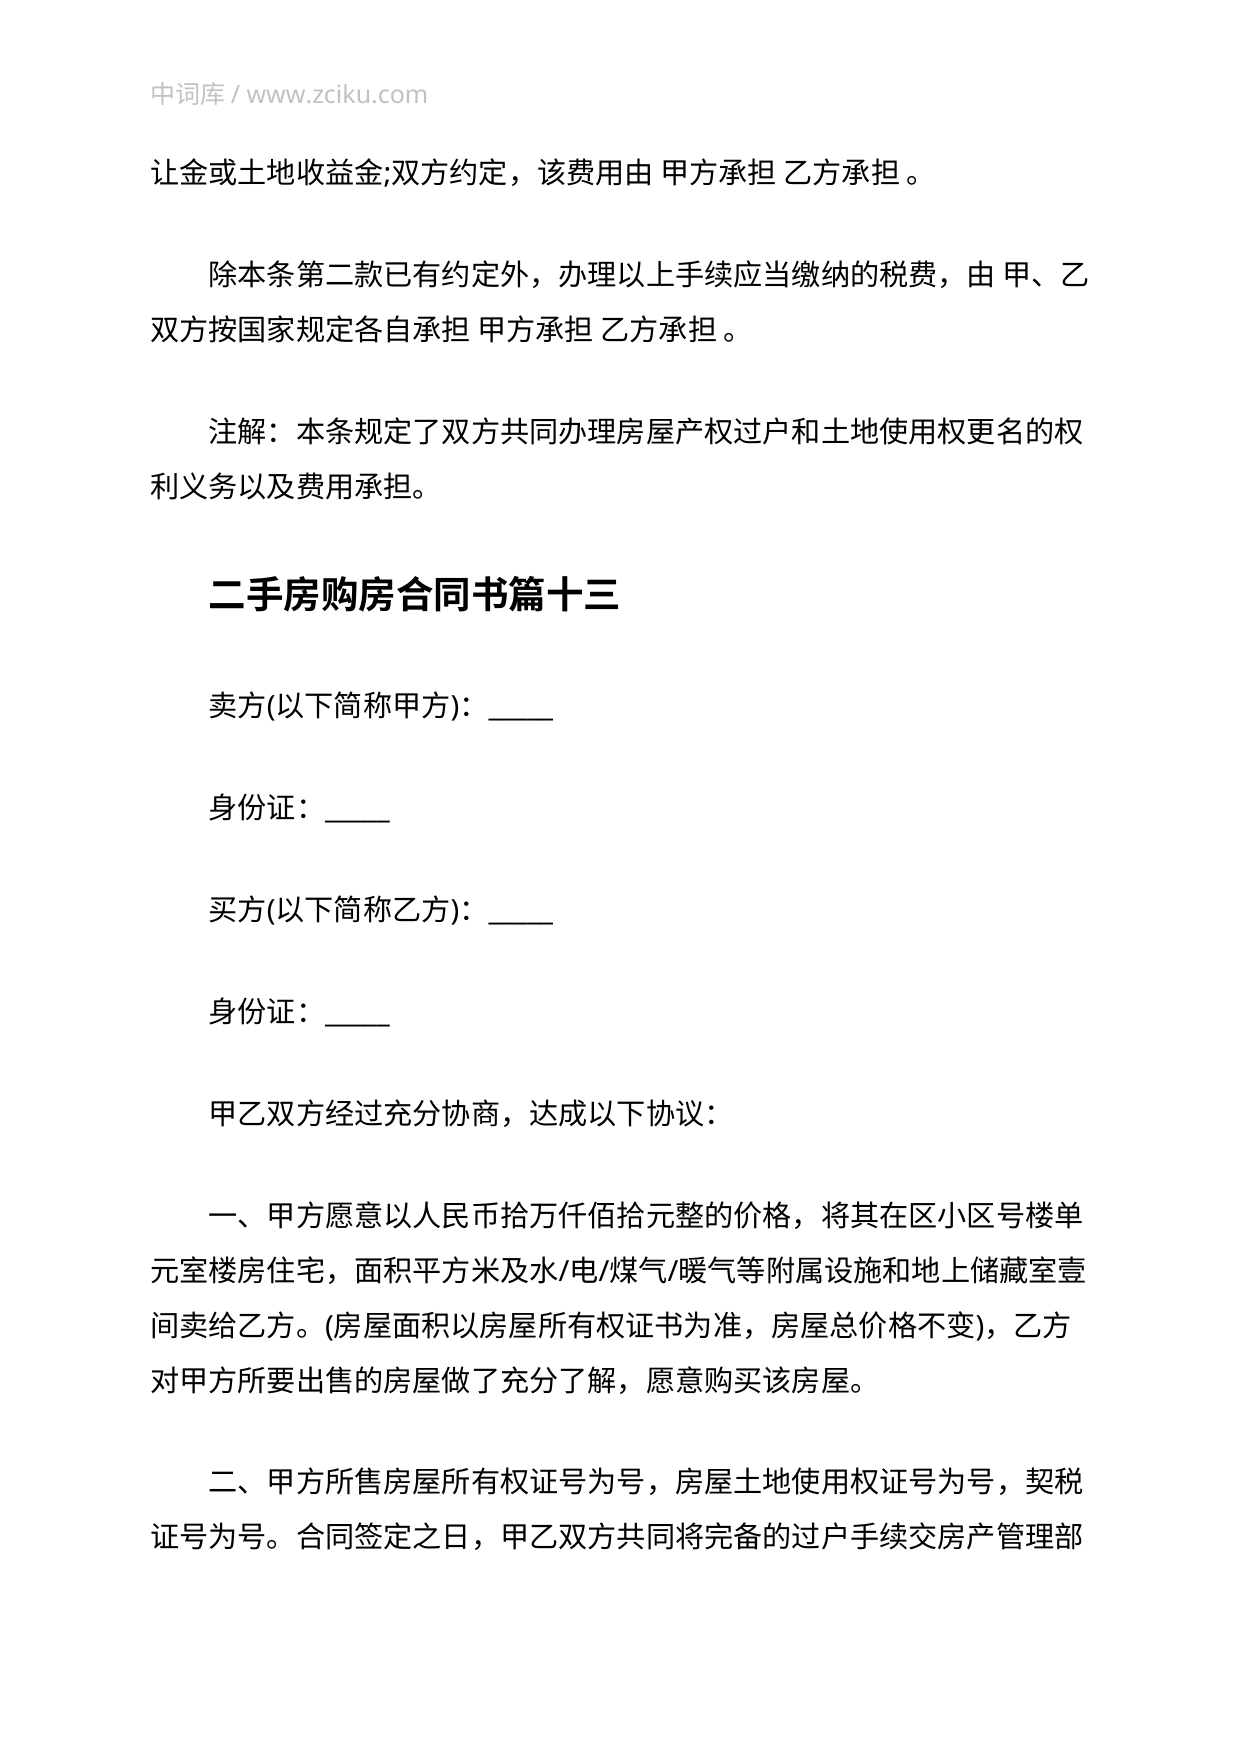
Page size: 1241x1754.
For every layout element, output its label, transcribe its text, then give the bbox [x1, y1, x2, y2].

text 除本条第二款已有约定外，办理以上手续应当缴纳的税费，由 甲、乙双方按国家规定各自承担 甲方承担 乙方承担 。 [150, 252, 1090, 349]
text 甲乙双方经过充分协商，达成以下协议： [150, 1091, 1090, 1133]
text 买方(以下简称乙方)：_____ [150, 887, 1090, 929]
text 卖方(以下简称甲方)：_____ [150, 683, 1090, 725]
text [150, 1459, 1090, 1556]
text 二手房购房合同书篇十三 [150, 565, 1090, 619]
text 身份证：_____ [150, 989, 1090, 1031]
text 身份证：_____ [150, 785, 1090, 827]
text 一、甲方愿意以人民币拾万仟佰拾元整的价格，将其在区小区号楼单元室楼房住宅，面积平方米及水/电/煤气/暖气等附属设施和地上储藏室壹间卖给乙方。(房屋面积以房屋所有权证书为准，房屋总价格不变)，乙方对甲方所要出售的房屋做了充分了解，愿意购买该房屋。 [150, 1192, 1090, 1399]
text 注解：本条规定了双方共同办理房屋产权过户和土地使用权更名的权利义务以及费用承担。 [150, 409, 1090, 506]
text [150, 150, 1090, 192]
